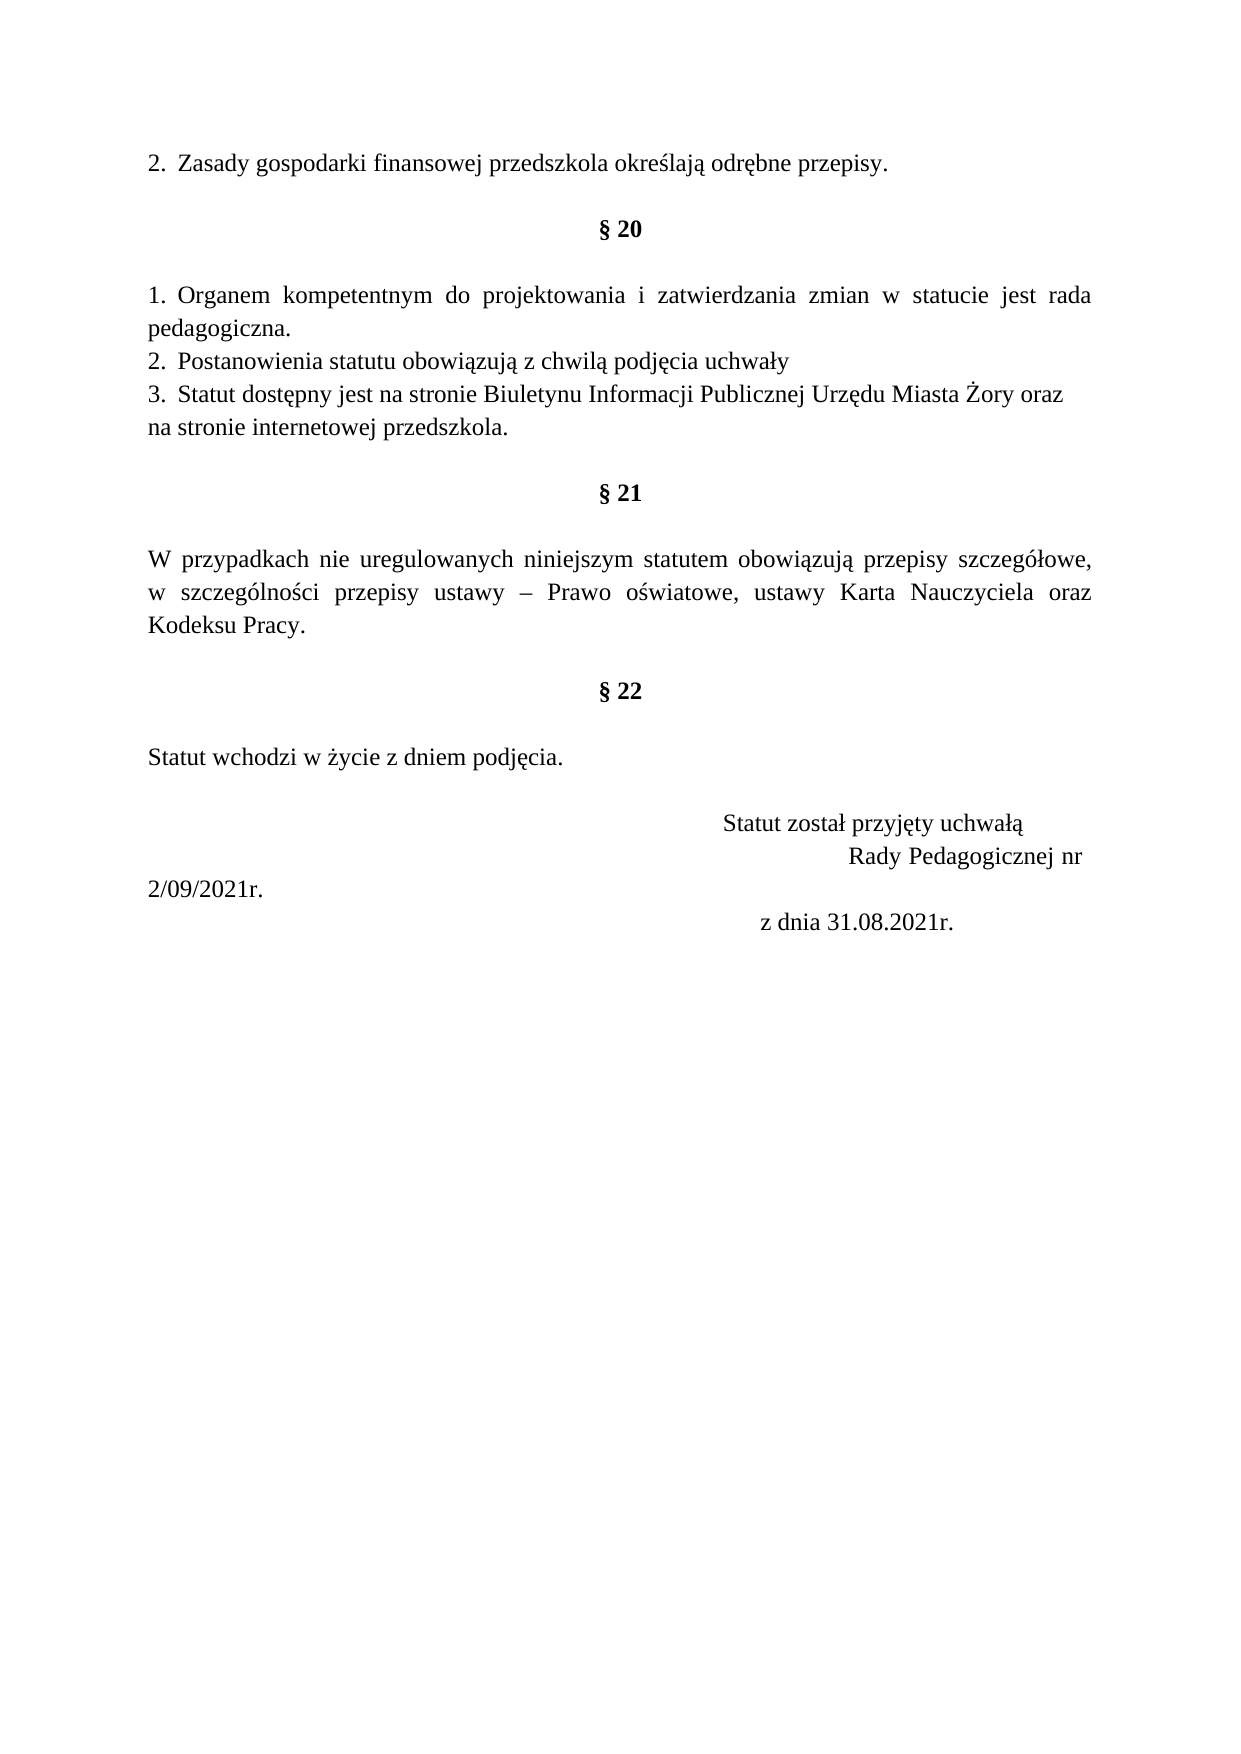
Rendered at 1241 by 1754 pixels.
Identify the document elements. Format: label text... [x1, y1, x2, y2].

text § 22 [148, 676, 1093, 705]
list Postanowienia statutu obowiązują z chwilą podjęcia uchwały [148, 346, 1093, 374]
text Statut wchodzi w życie z dniem podjęcia. [148, 742, 1093, 771]
list Statut dostępny jest na stronie Biuletynu Informacji Publicznej Urzędu Miasta Żory oraz na stronie internetowej przedszkola. [148, 379, 1093, 441]
list Organem kompetentnym do projektowania i zatwierdzania zmian w statucie jest rada pedagogiczna. [148, 280, 1093, 341]
text W przypadkach nie uregulowanych niniejszym statutem obowiązują przepisy szczegółowe, w szczególności przepisy ustawy – Prawo oświatowe, ustawy Karta Nauczyciela oraz Kodeksu Pracy. [148, 544, 1093, 639]
text Statut został przyjęty uchwałą [148, 808, 1093, 837]
text § 21 [148, 478, 1093, 507]
text Rady Pedagogicznej nr 2/09/2021r. [148, 841, 1093, 903]
text z dnia 31.08.2021r. [148, 907, 1093, 936]
text § 20 [148, 214, 1093, 242]
list Zasady gospodarki finansowej przedszkola określają odrębne przepisy. [148, 148, 1093, 176]
